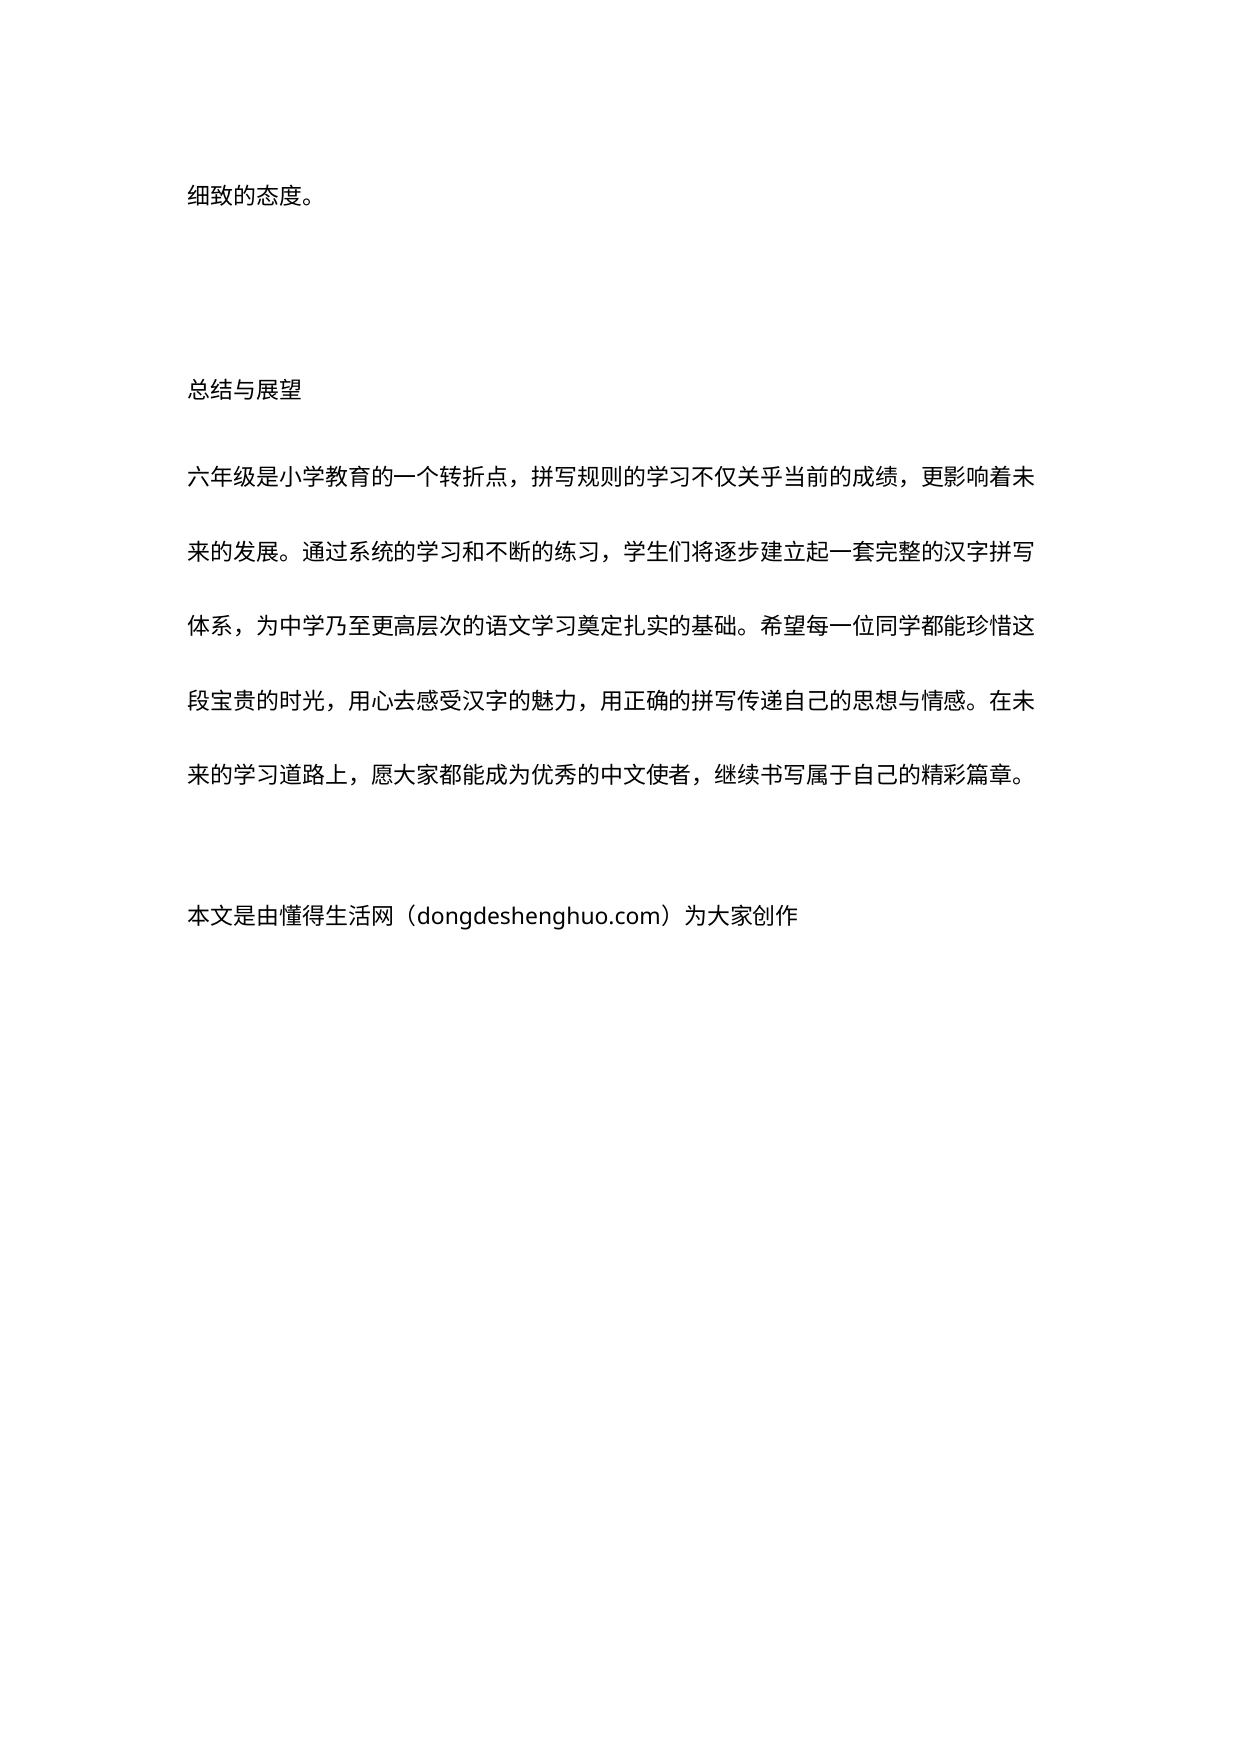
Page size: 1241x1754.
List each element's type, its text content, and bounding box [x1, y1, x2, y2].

text 本文是由懂得生活网（dongdeshenghuo.com）为大家创作 [187, 882, 1053, 947]
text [187, 162, 1053, 227]
text 总结与展望 [187, 356, 1053, 421]
text 六年级是小学教育的一个转折点，拼写规则的学习不仅关乎当前的成绩，更影响着未来的发展。通过系统的学习和不断的练习，学生们将逐步建立起一套完整的汉字拼写体系，为中学乃至更高层次的语文学习奠定扎实的基础。希望每一位同学都能珍惜这段宝贵的时光，用心去感受汉字的魅力，用正确的拼写传递自己的思想与情感。在未来的学习道路上，愿大家都能成为优秀的中文使者，继续书写属于自己的精彩篇章。 [187, 443, 1053, 807]
